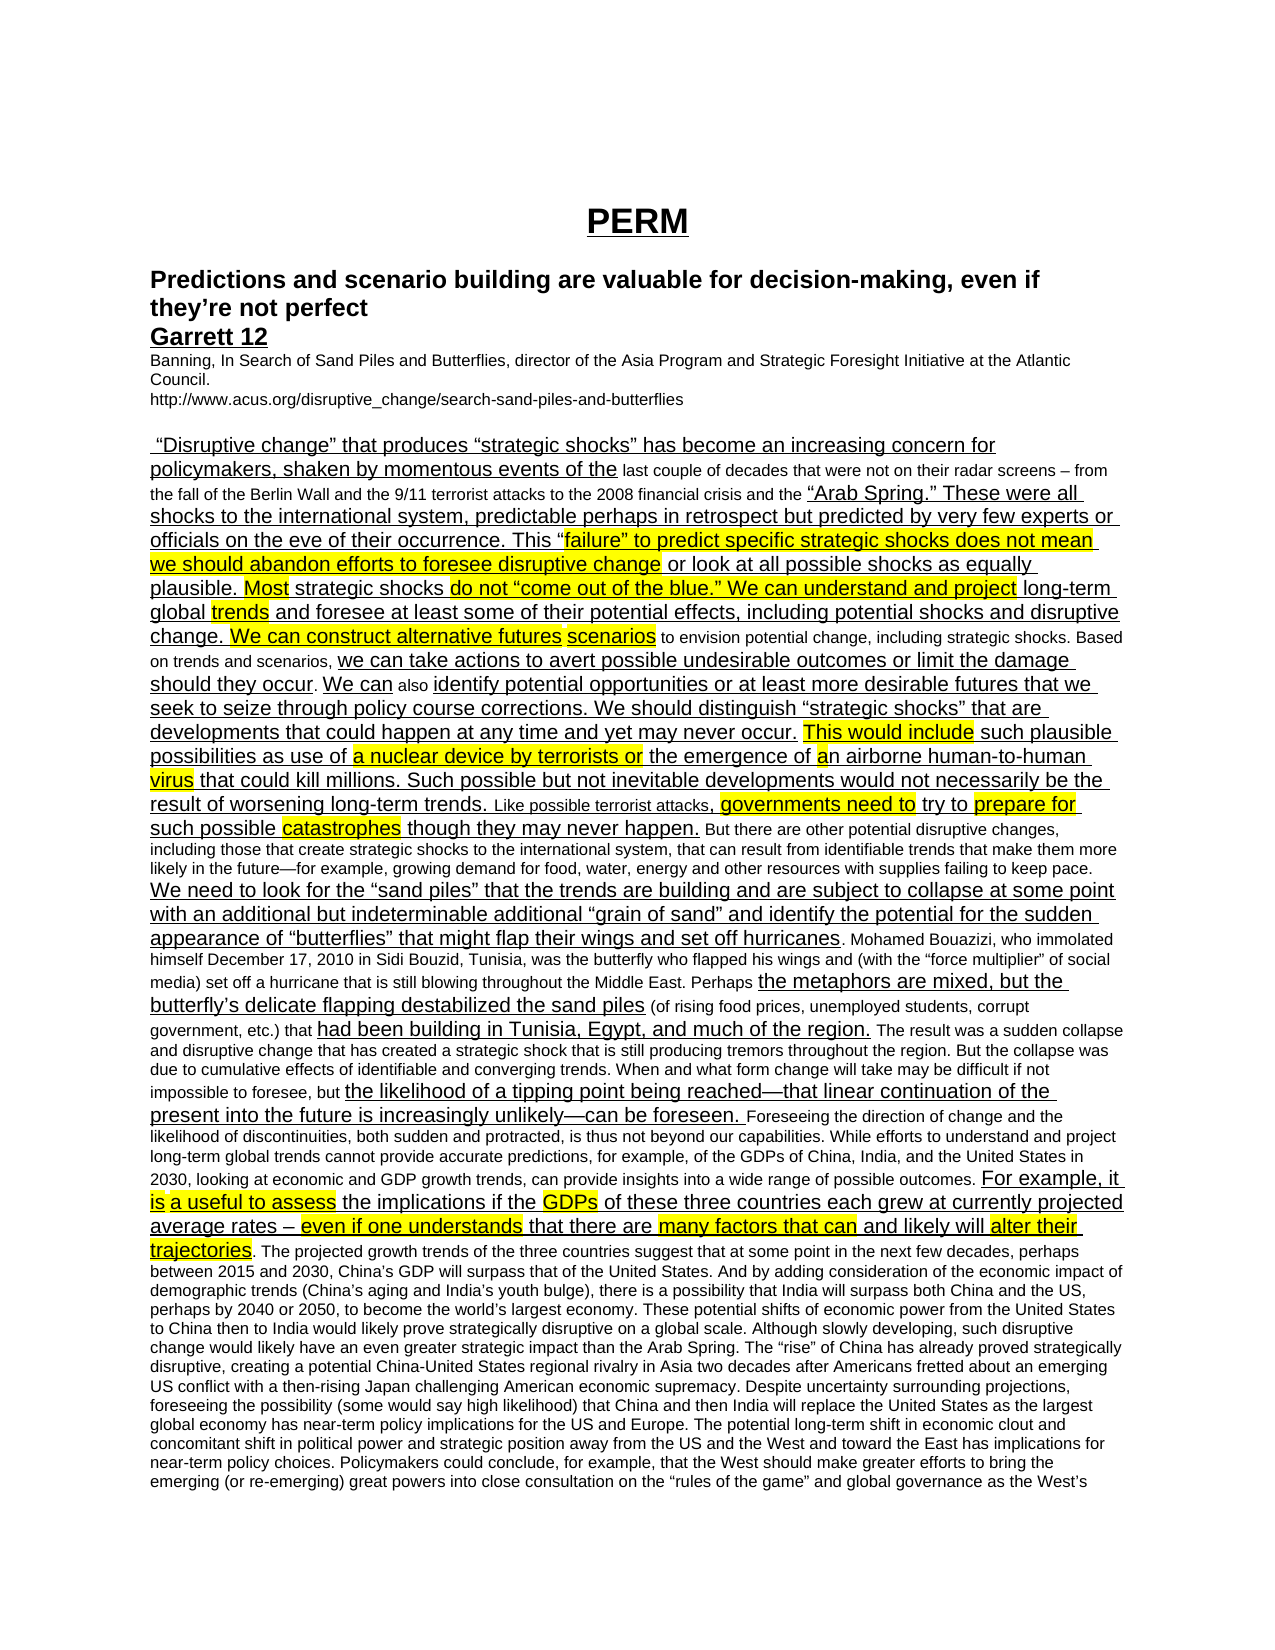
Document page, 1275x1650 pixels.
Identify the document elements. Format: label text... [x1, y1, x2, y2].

subtitle perm [150, 200, 1125, 241]
text http://www.acus.org/disruptive_change/search-sand-piles-and-butterflies [150, 389, 1125, 408]
text Predictions and scenario building are valuable for decision-making, even if they’re not perfect [150, 265, 1125, 322]
text Garrett 12 [150, 322, 1125, 351]
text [150, 432, 1125, 1491]
text Banning, In Search of Sand Piles and Butterflies, director of the Asia Program and Strategic Foresight Initiative at the Atlantic Council. [150, 351, 1125, 389]
